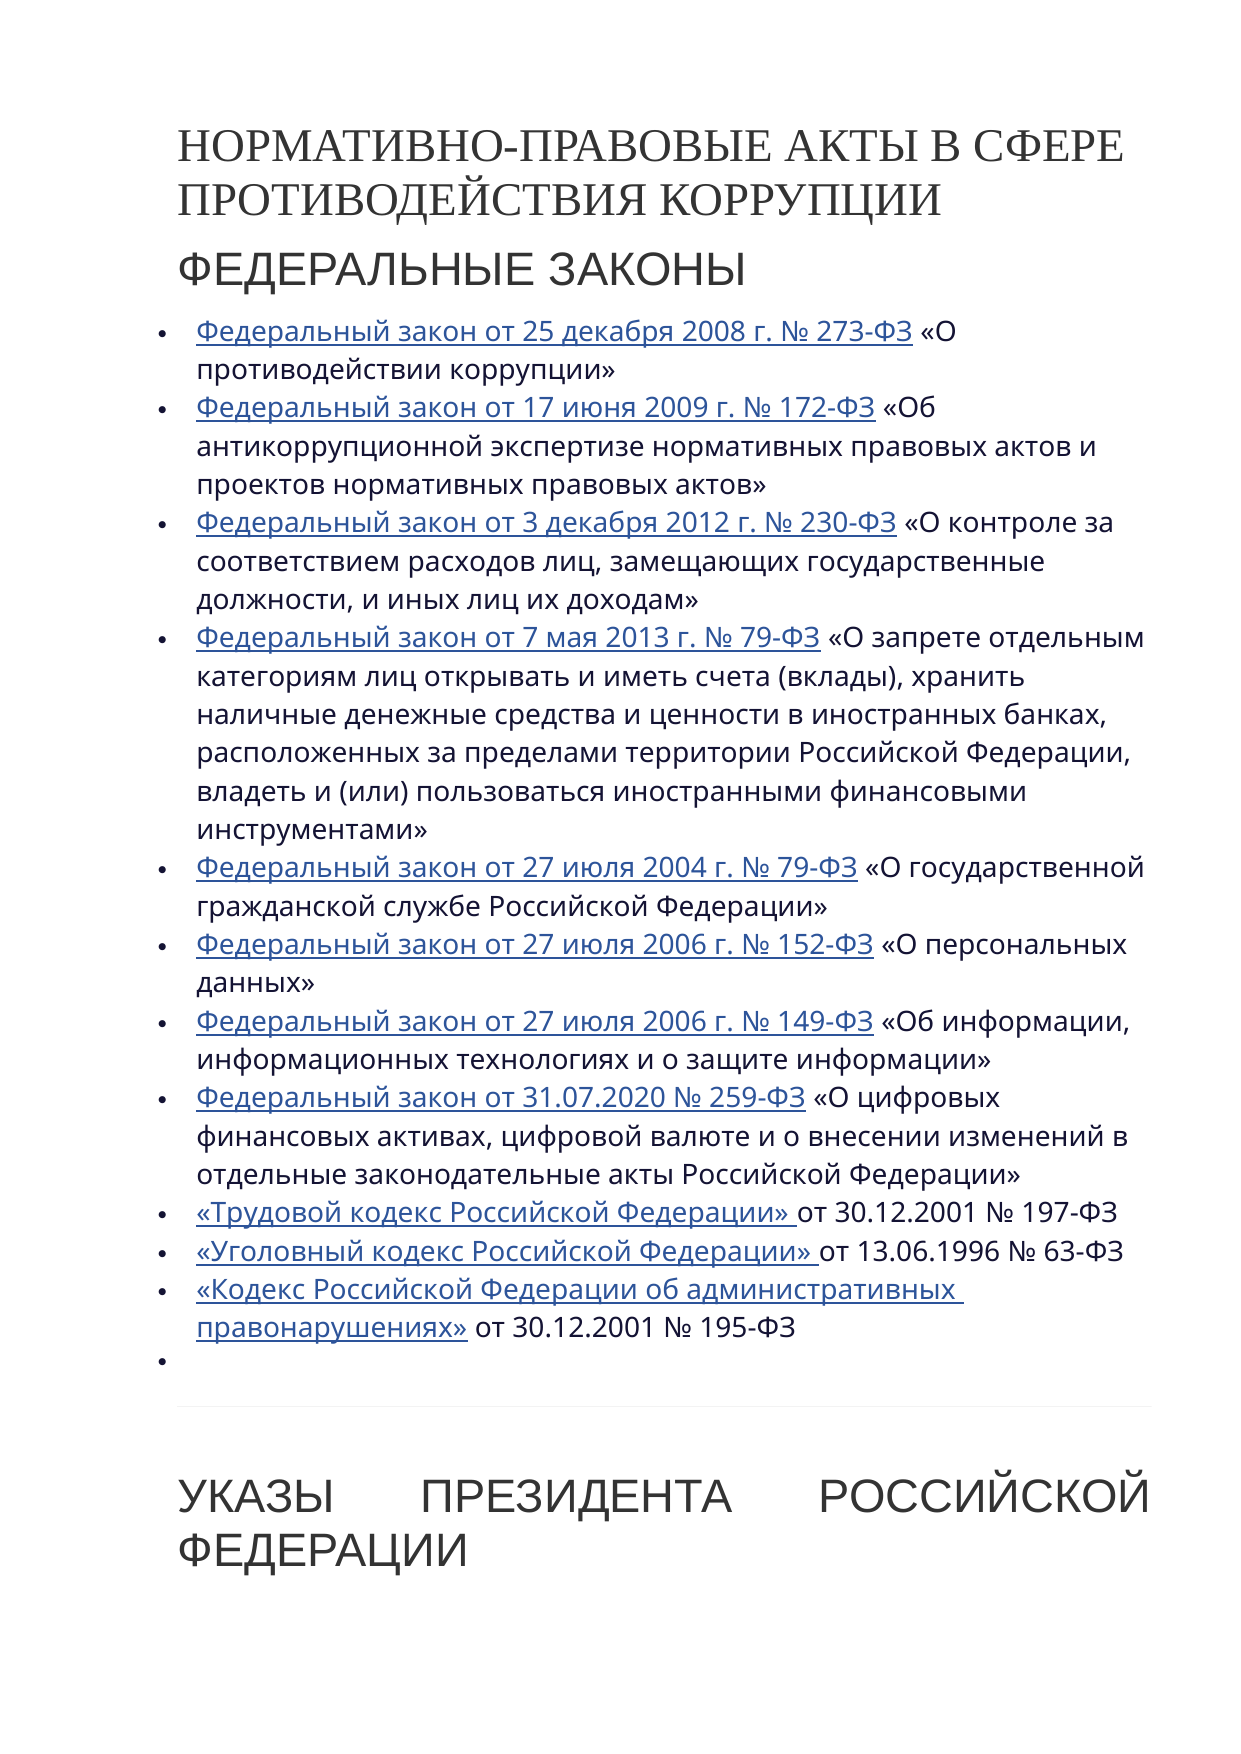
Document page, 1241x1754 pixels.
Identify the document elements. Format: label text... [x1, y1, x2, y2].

list Федеральный закон от 7 мая 2013 г. № 79-ФЗ «О запрете отдельным категориям лиц открывать и иметь счета (вклады), хранить наличные денежные средства и ценности в иностранных банках, расположенных за пределами территории Российской Федерации, владеть и (или) пользоваться иностранными финансовыми инструментами» [158, 618, 1152, 848]
text НОРМАТИВНО-ПРАВОВЫЕ АКТЫ В СФЕРЕ ПРОТИВОДЕЙСТВИЯ КОРРУПЦИИ [177, 118, 1152, 226]
list «Кодекс Российской Федерации об административных правонарушениях» от 30.12.2001 № 195-ФЗ [158, 1269, 1152, 1346]
list Федеральный закон от 27 июля 2006 г. № 152-ФЗ «О персональных данных» [158, 924, 1152, 1001]
text ФЕДЕРАЛЬНЫЕ ЗАКОНЫ [177, 241, 1152, 295]
list Федеральный закон от 31.07.2020 № 259-ФЗ «О цифровых финансовых активах, цифровой валюте и о внесении изменений в отдельные законодательные акты Российской Федерации» [158, 1078, 1152, 1193]
list Федеральный закон от 27 июля 2004 г. № 79-ФЗ «О государственной гражданской службе Российской Федерации» [158, 848, 1152, 924]
list «Уголовный кодекс Российской Федерации» от 13.06.1996 № 63-ФЗ [158, 1231, 1152, 1269]
list «Трудовой кодекс Российской Федерации» от 30.12.2001 № 197-ФЗ [158, 1193, 1152, 1231]
list Федеральный закон от 25 декабря 2008 г. № 273-ФЗ «О противодействии коррупции» [158, 311, 1152, 388]
list Федеральный закон от 27 июля 2006 г. № 149-ФЗ «Об информации, информационных технологиях и о защите информации» [158, 1001, 1152, 1078]
list Федеральный закон от 3 декабря 2012 г. № 230-ФЗ «О контроле за соответствием расходов лиц, замещающих государственные должности, и иных лиц их доходам» [158, 503, 1152, 618]
list Федеральный закон от 17 июня 2009 г. № 172-ФЗ «Об антикоррупционной экспертизе нормативных правовых актов и проектов нормативных правовых актов» [158, 388, 1152, 503]
text УКАЗЫ ПРЕЗИДЕНТА РОССИЙСКОЙ ФЕДЕРАЦИИ [177, 1469, 1152, 1577]
